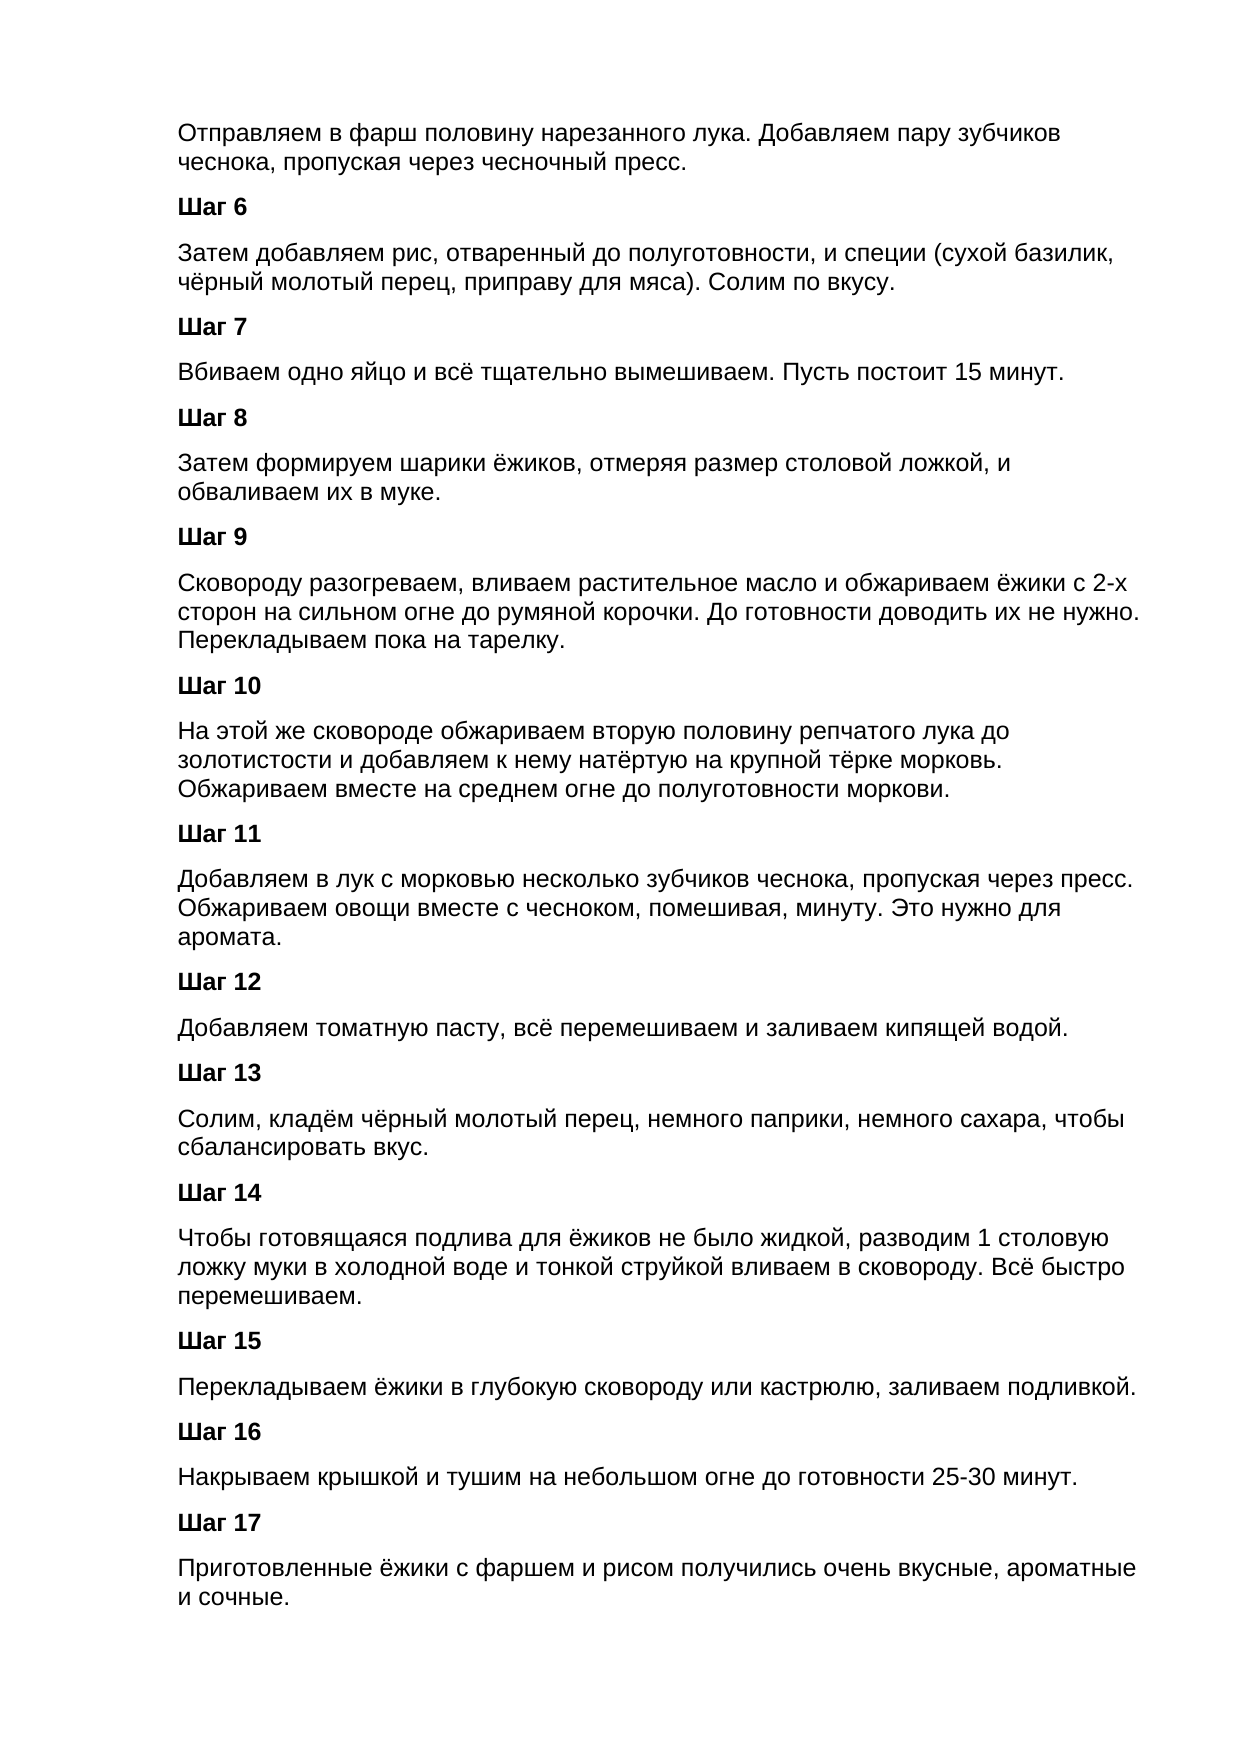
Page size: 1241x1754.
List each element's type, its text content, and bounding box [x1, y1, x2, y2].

text Отправляем в фарш половину нарезанного лука. Добавляем пару зубчиков чеснока, пропуская через чесночный пресс. [177, 118, 1152, 176]
text На этой же сковороде обжариваем вторую половину репчатого лука до золотистости и добавляем к нему натёртую на крупной тёрке морковь. Обжариваем вместе на среднем огне до полуготовности моркови. [177, 716, 1152, 802]
text Чтобы готовящаяся подлива для ёжиков не было жидкой, разводим 1 столовую ложку муки в холодной воде и тонкой струйкой вливаем в сковороду. Всё быстро перемешиваем. [177, 1223, 1152, 1309]
text Шаг 17 [177, 1508, 1152, 1536]
text Затем формируем шарики ёжиков, отмеряя размер столовой ложкой, и обваливаем их в муке. [177, 448, 1152, 506]
text Вбиваем одно яйцо и всё тщательно вымешиваем. Пусть постоит 15 минут. [177, 357, 1152, 386]
text Шаг 12 [177, 967, 1152, 996]
text Затем добавляем рис, отваренный до полуготовности, и специи (сухой базилик, чёрный молотый перец, приправу для мяса). Солим по вкусу. [177, 238, 1152, 295]
text Шаг 10 [177, 671, 1152, 699]
text Шаг 16 [177, 1417, 1152, 1446]
text Шаг 6 [177, 192, 1152, 221]
text Шаг 15 [177, 1326, 1152, 1355]
text Шаг 14 [177, 1178, 1152, 1206]
text Добавляем томатную пасту, всё перемешиваем и заливаем кипящей водой. [177, 1013, 1152, 1041]
text Шаг 11 [177, 819, 1152, 848]
text Добавляем в лук с морковью несколько зубчиков чеснока, пропуская через пресс. Обжариваем овощи вместе с чесноком, помешивая, минуту. Это нужно для аромата. [177, 864, 1152, 951]
text Приготовленные ёжики с фаршем и рисом получились очень вкусные, ароматные и сочные. [177, 1553, 1152, 1611]
text Перекладываем ёжики в глубокую сковороду или кастрюлю, заливаем подливкой. [177, 1371, 1152, 1400]
text Сковороду разогреваем, вливаем растительное масло и обжариваем ёжики с 2-х сторон на сильном огне до румяной корочки. До готовности доводить их не нужно. Перекладываем пока на тарелку. [177, 568, 1152, 654]
text Шаг 7 [177, 312, 1152, 341]
text Шаг 13 [177, 1058, 1152, 1087]
text Шаг 8 [177, 403, 1152, 431]
text Накрываем крышкой и тушим на небольшом огне до готовности 25-30 минут. [177, 1462, 1152, 1491]
text Шаг 9 [177, 522, 1152, 551]
text Солим, кладём чёрный молотый перец, немного паприки, немного сахара, чтобы сбалансировать вкус. [177, 1103, 1152, 1161]
